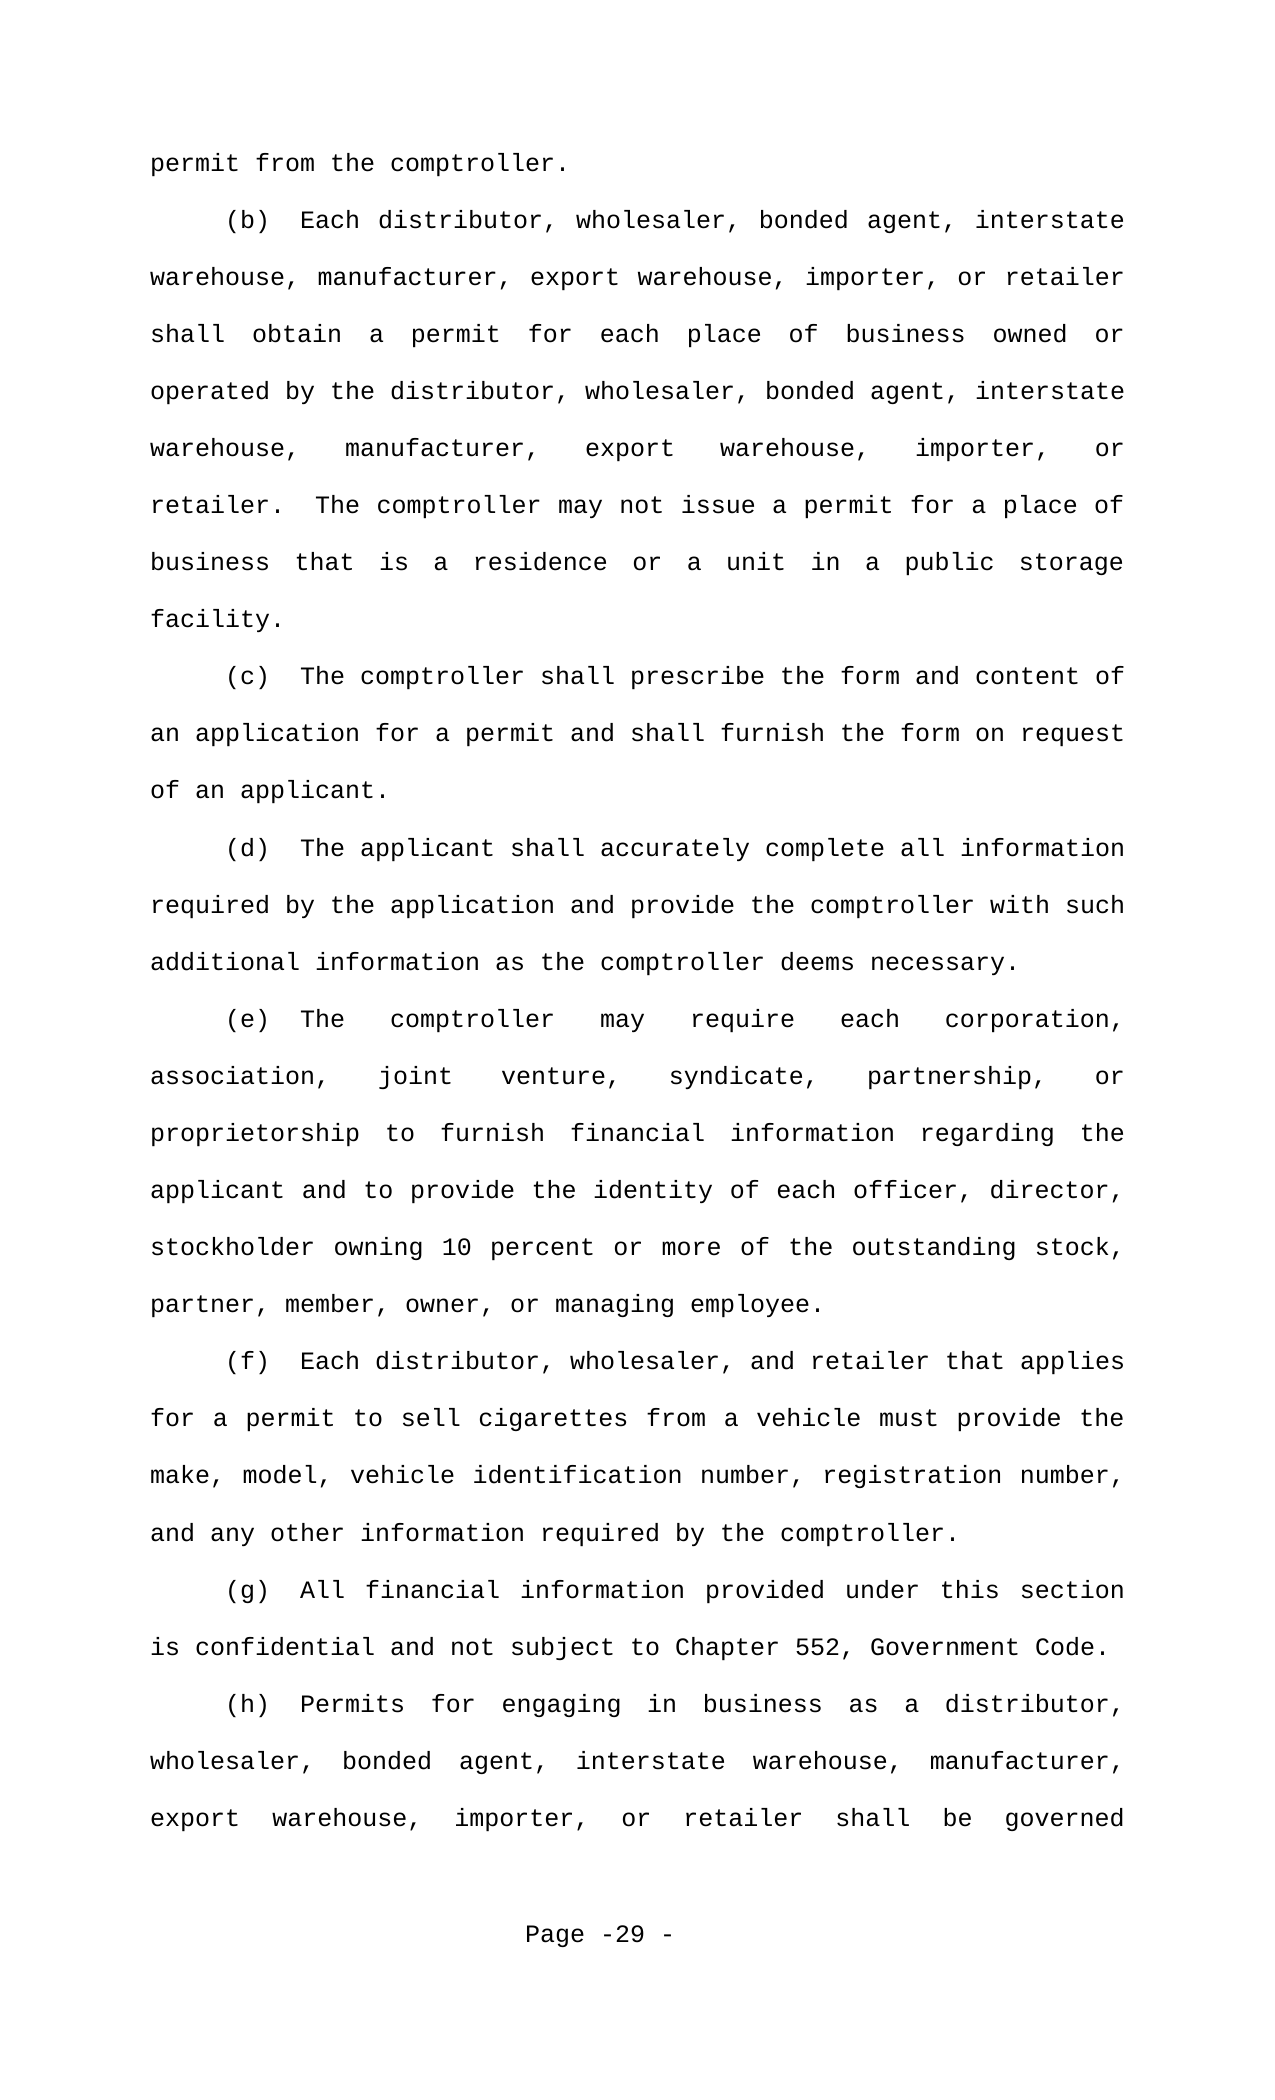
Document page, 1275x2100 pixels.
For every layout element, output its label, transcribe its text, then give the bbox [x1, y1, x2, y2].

text (e) The comptroller may require each corporation, association, joint venture, syndicate, partnership, or proprietorship to furnish financial information regarding the applicant and to provide the identity of each officer, director, stockholder owning 10 percent or more of the outstanding stock, partner, member, owner, or managing employee. [150, 1006, 1125, 1320]
text (b) Each distributor, wholesaler, bonded agent, interstate warehouse, manufacturer, export warehouse, importer, or retailer shall obtain a permit for each place of business owned or operated by the distributor, wholesaler, bonded agent, interstate warehouse, manufacturer, export warehouse, importer, or retailer. The comptroller may not issue a permit for a place of business that is a residence or a unit in a public storage facility. [150, 207, 1125, 635]
text (f) Each distributor, wholesaler, and retailer that applies for a permit to sell cigarettes from a vehicle must provide the make, model, vehicle identification number, registration number, and any other information required by the comptroller. [150, 1349, 1125, 1548]
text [150, 1691, 1125, 1834]
text (d) The applicant shall accurately complete all information required by the application and provide the comptroller with such additional information as the comptroller deems necessary. [150, 835, 1125, 978]
text (c) The comptroller shall prescribe the form and content of an application for a permit and shall furnish the form on request of an applicant. [150, 664, 1125, 806]
text (g) All financial information provided under this section is confidential and not subject to Chapter 552, Government Code. [150, 1577, 1125, 1663]
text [150, 150, 1125, 178]
